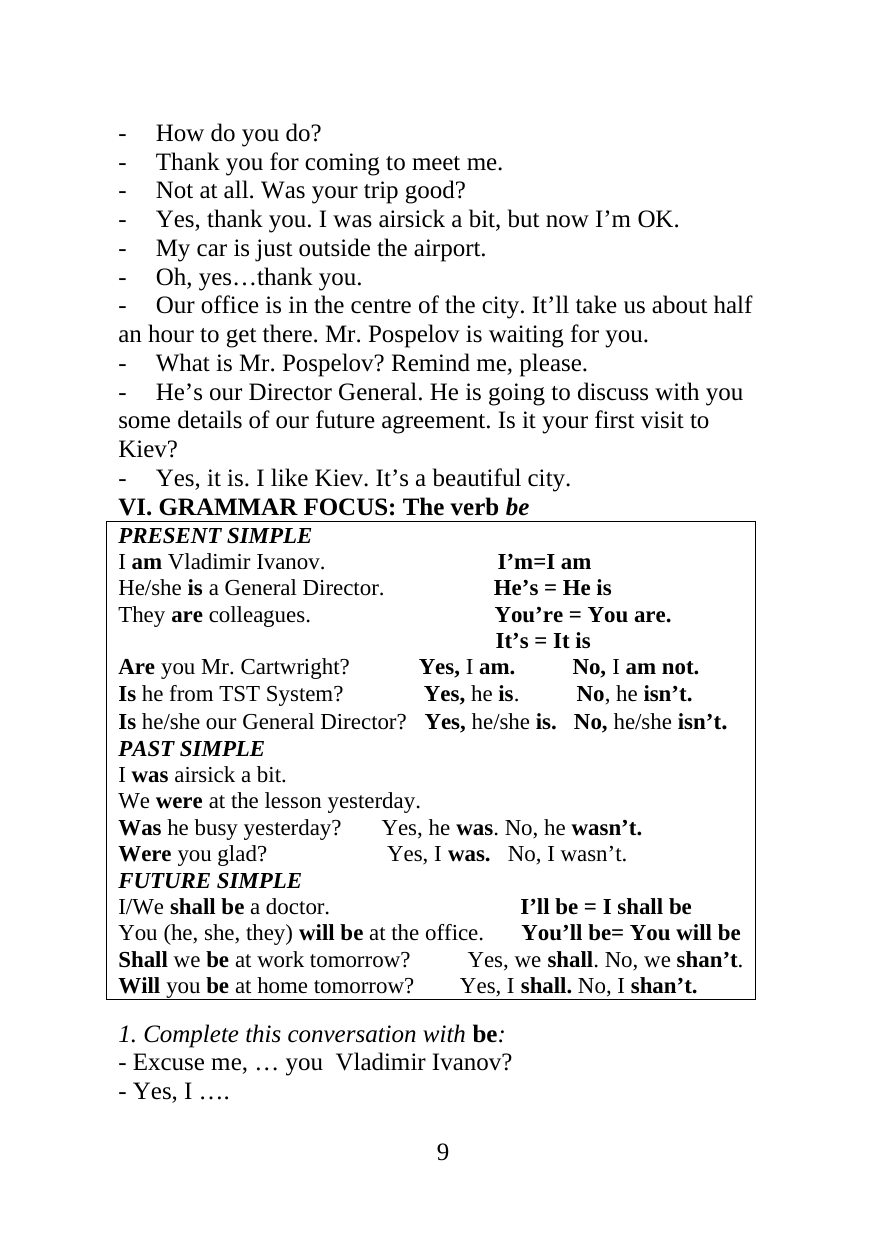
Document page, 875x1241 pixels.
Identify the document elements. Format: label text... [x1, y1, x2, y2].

text 1. Complete this conversation with be: [118, 1019, 768, 1047]
list Yes, it is. I like Kiev. It’s a beautiful city. [118, 463, 768, 492]
list He’s our Director General. He is going to discuss with you some details of our future agreement. Is it your first visit to Kiev? [118, 377, 768, 463]
table_header PRESENT SIMPLE I am Vladimir Ivanov. I’m=I am He/she is a General Director. He’s = He is They are colleagues. You’re = You are. It’s = It is Are you Mr. Cartwright? Yes, I am. No, I am not. Is he from TST System? Yes, he is. No, he isn’t. Is he/she our General Director? Yes, he/she is. No, he/she isn’t. PAST SIMPLE I was airsick a bit. We were at the lesson yesterday. Was he busy yesterday? Yes, he was. No, he wasn’t. Were you glad? Yes, I was. No, I wasn’t. FUTURE SIMPLE I/We shall be a doctor. I’ll be = I shall be You (he, she, they) will be at the office. You’ll be= You will be Shall we be at work tomorrow? Yes, we shall. No, we shan’t. Will you be at home tomorrow? Yes, I shall. No, I shan’t. [107, 522, 755, 998]
list What is Mr. Pospelov? Remind me, please. [118, 348, 768, 377]
text - Yes, I …. [118, 1076, 768, 1105]
text - Excuse me, … you Vladimir Ivanov? [118, 1047, 768, 1076]
list Not at all. Was your trip good? [118, 176, 768, 204]
list Yes, thank you. I was airsick a bit, but now I’m OK. [118, 204, 768, 233]
text VI. GRAMMAR FOCUS: The verb be [118, 492, 768, 521]
list How do you do? [118, 118, 768, 147]
list Our office is in the centre of the city. It’ll take us about half an hour to get there. Mr. Pospelov is waiting for you. [118, 291, 768, 348]
list Thank you for coming to meet me. [118, 147, 768, 176]
list Oh, yes…thank you. [118, 262, 768, 291]
list My car is just outside the airport. [118, 233, 768, 262]
